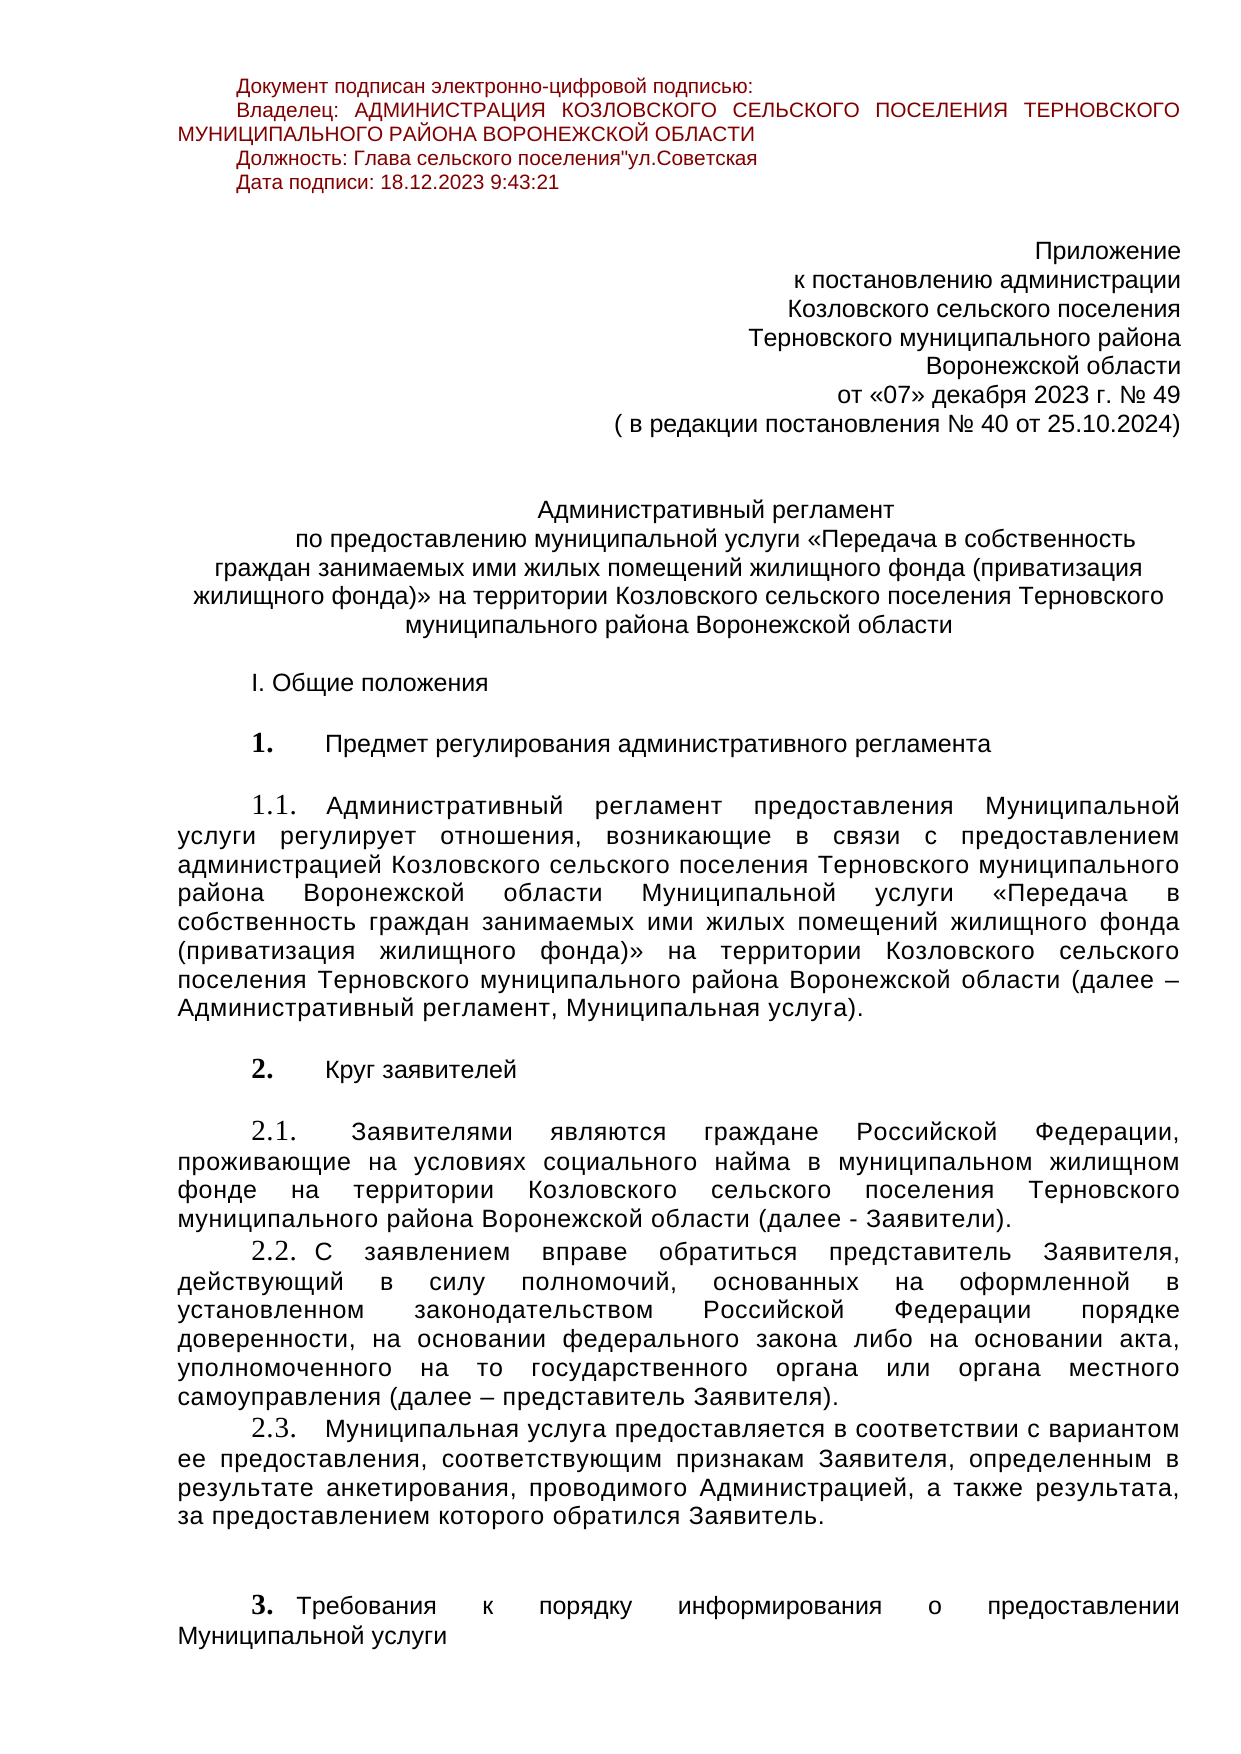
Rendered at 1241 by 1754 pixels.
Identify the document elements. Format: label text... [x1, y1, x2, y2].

list Заявителями являются граждане Российской Федерации, проживающие на условиях социального найма в муниципальном жилищном фонде на территории Козловского сельского поселения Терновского муниципального района Воронежской области (далее - Заявители). [177, 1113, 1181, 1233]
text от «07» декабря 2023 г. № 49 [177, 380, 1181, 409]
title ( в редакции постановления № 40 от 25.10.2024) [177, 409, 1181, 437]
text Приложение [177, 236, 1181, 265]
list Круг заявителей [177, 1051, 1181, 1084]
text Воронежской области [177, 351, 1181, 380]
text Терновского муниципального района [177, 322, 1181, 351]
list Административный регламент предоставления Муниципальной услуги регулирует отношения, возникающие в связи с предоставлением администрацией Козловского сельского поселения Терновского муниципального района Воронежской области Муниципальной услуги «Передача в собственность граждан занимаемых ими жилых помещений жилищного фонда (приватизация жилищного фонда)» на территории Козловского сельского поселения Терновского муниципального района Воронежской области (далее – Административный регламент, Муниципальная услуга). [177, 787, 1181, 1022]
list Предмет регулирования административного регламента [177, 725, 1181, 758]
text Административный регламент [177, 495, 1181, 524]
text к постановлению администрации [177, 265, 1181, 294]
list Требования к порядку информирования о предоставлении Муниципальной услуги [177, 1587, 1181, 1650]
list Муниципальная услуга предоставляется в соответствии с вариантом ее предоставления, соответствующим признакам Заявителя, определенным в результате анкетирования, проводимого Администрацией, а также результата, за предоставлением которого обратился Заявитель. [177, 1410, 1181, 1530]
text Козловского сельского поселения [177, 294, 1181, 322]
text I. Общие положения [177, 667, 1181, 696]
text по предоставлению муниципальной услуги «Передача в собственность граждан занимаемых ими жилых помещений жилищного фонда (приватизация жилищного фонда)» на территории Козловского сельского поселения Терновского муниципального района Воронежской области [177, 524, 1181, 639]
list С заявлением вправе обратиться представитель Заявителя, действующий в силу полномочий, основанных на оформленной в установленном законодательством Российской Федерации порядке доверенности, на основании федерального закона либо на основании акта, уполномоченного на то государственного органа или органа местного самоуправления (далее – представитель Заявителя). [177, 1233, 1181, 1410]
